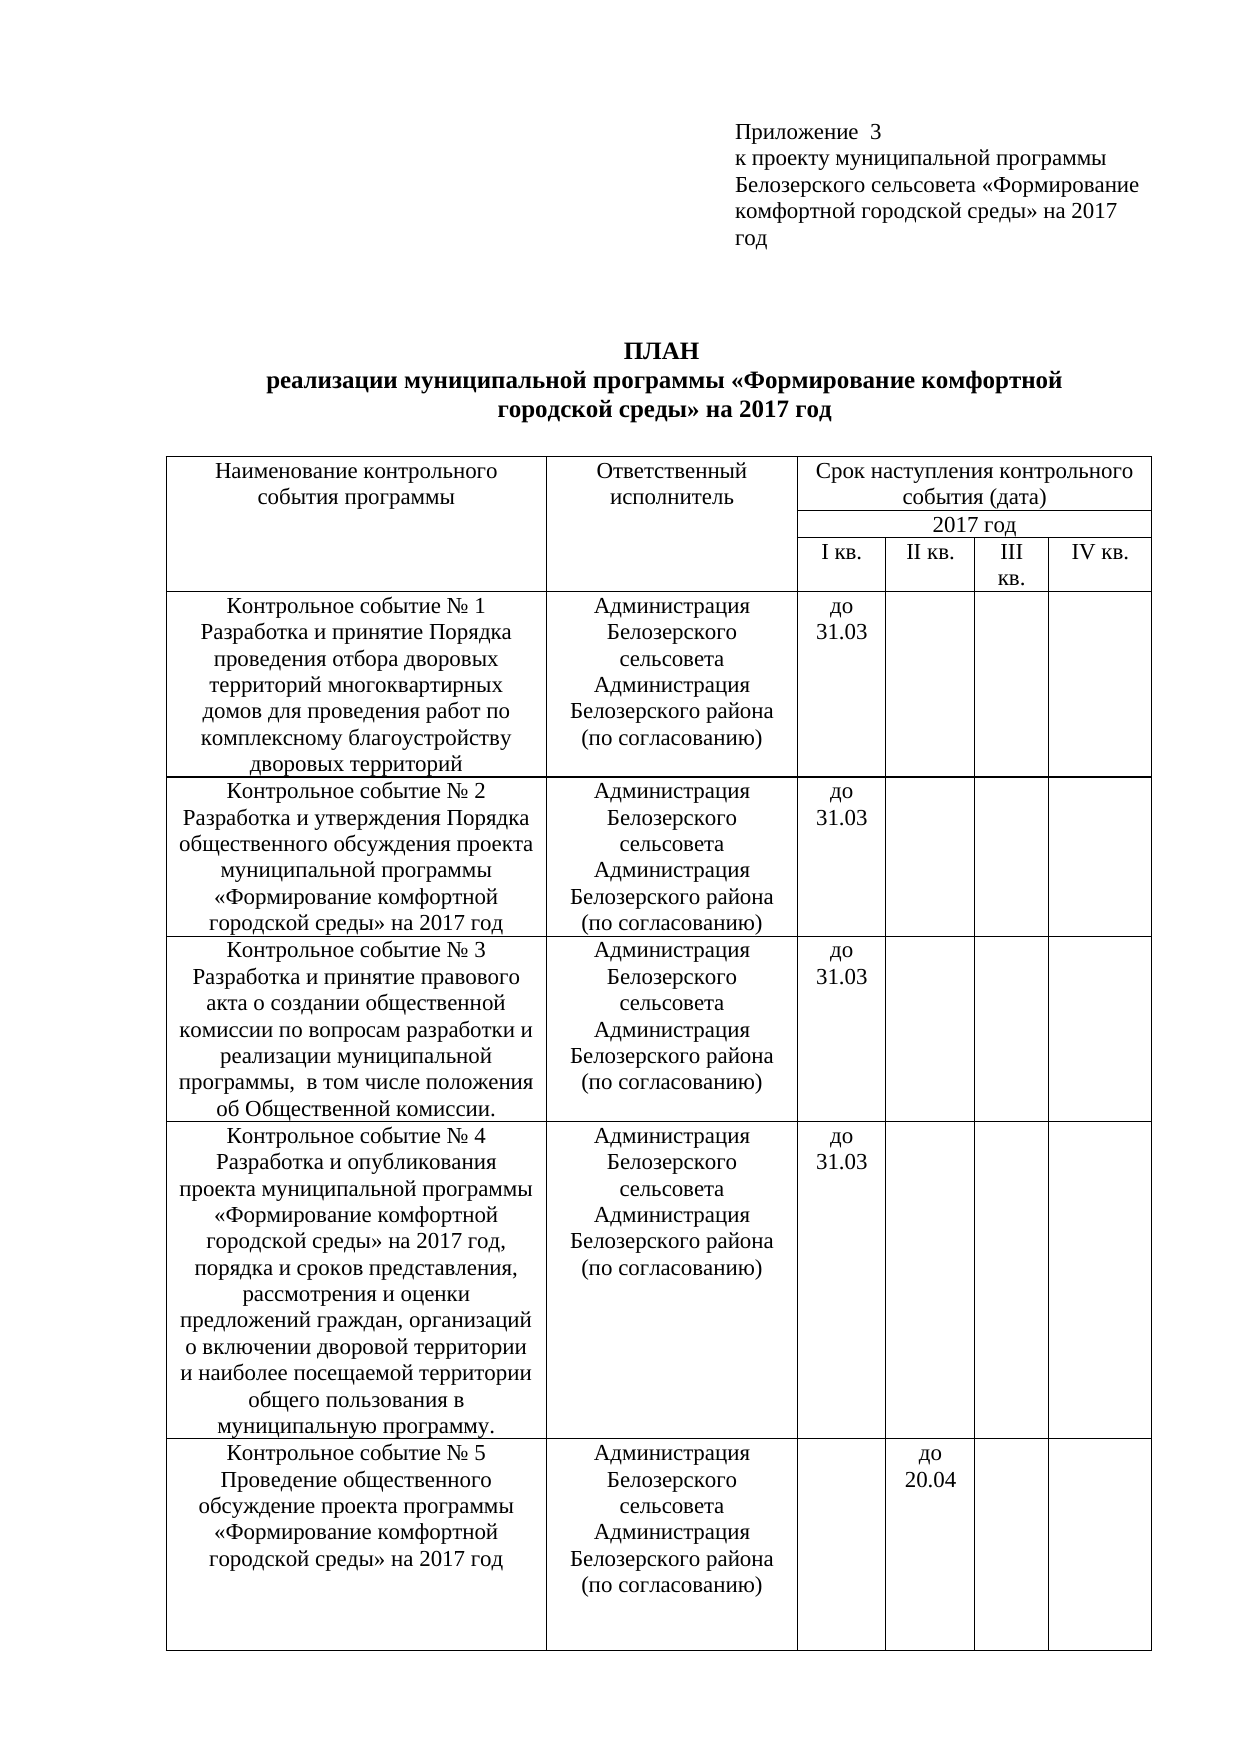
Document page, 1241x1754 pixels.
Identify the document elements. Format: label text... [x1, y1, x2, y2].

table_cell [886, 778, 974, 936]
table_cell [1049, 937, 1151, 1121]
table_cell Контрольное событие № 2 Разработка и утверждения Порядка общественного обсуждения проекта муниципальной программы «Формирование комфортной городской среды» на 2017 год [167, 778, 546, 936]
table_header Приложение 3 к проекту муниципальной программы Белозерского сельсовета «Формирование комфортной городской среды» на 2017 год [724, 118, 1163, 303]
table_cell Контрольное событие № 3 Разработка и принятие правового акта о создании общественной комиссии по вопросам разработки и реализации муниципальной программы, в том числе положения об Общественной комиссии. [167, 937, 546, 1121]
table_cell [975, 592, 1048, 776]
table_header Срок наступления контрольного события (дата) [798, 457, 1151, 510]
table_cell до 20.04 [886, 1439, 974, 1650]
table_cell до 31.03 [798, 778, 885, 936]
text ПЛАН реализации муниципальной программы «Формирование комфортной городской среды» на 2017 год [177, 336, 1152, 422]
table_cell Контрольное событие № 1 Разработка и принятие Порядка проведения отбора дворовых территорий многоквартирных домов для проведения работ по комплексному благоустройству дворовых территорий [167, 592, 546, 776]
table_cell 2017 год [798, 511, 1151, 537]
table_cell Администрация Белозерского сельсовета Администрация Белозерского района (по согласованию) [547, 592, 797, 776]
table_cell [975, 1122, 1048, 1438]
table_cell [975, 1439, 1048, 1650]
table_cell I кв. [798, 538, 885, 591]
table_cell [1049, 1439, 1151, 1650]
table_cell до 31.03 [798, 1122, 885, 1438]
table_cell [975, 937, 1048, 1121]
table_cell [886, 1122, 974, 1438]
table_header Наименование контрольного события программы [167, 457, 546, 591]
table_cell [1049, 592, 1151, 776]
table_cell Администрация Белозерского сельсовета Администрация Белозерского района (по согласованию) [547, 778, 797, 936]
table_cell [975, 778, 1048, 936]
table_cell Администрация Белозерского сельсовета Администрация Белозерского района (по согласованию) [547, 1122, 797, 1438]
table_cell Администрация Белозерского сельсовета Администрация Белозерского района (по согласованию) [547, 937, 797, 1121]
table_cell [886, 937, 974, 1121]
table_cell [547, 1439, 797, 1650]
table_cell [798, 1439, 885, 1650]
table_cell [1049, 1122, 1151, 1438]
table_cell IV кв. [1049, 538, 1151, 591]
table_cell III кв. [975, 538, 1048, 591]
table_cell II кв. [886, 538, 974, 591]
table_cell [886, 592, 974, 776]
table_cell до 31.03 [798, 592, 885, 776]
table_cell Контрольное событие № 4 Разработка и опубликования проекта муниципальной программы «Формирование комфортной городской среды» на 2017 год, порядка и сроков представления, рассмотрения и оценки предложений граждан, организаций о включении дворовой территории и наиболее посещаемой территории общего пользования в муниципальную программу. [167, 1122, 546, 1438]
table_cell Контрольное событие № 5 Проведение общественного обсуждение проекта программы «Формирование комфортной городской среды» на 2017 год [167, 1439, 546, 1650]
table_header Ответственный исполнитель [547, 457, 797, 591]
table_cell [1049, 778, 1151, 936]
table_cell до 31.03 [798, 937, 885, 1121]
